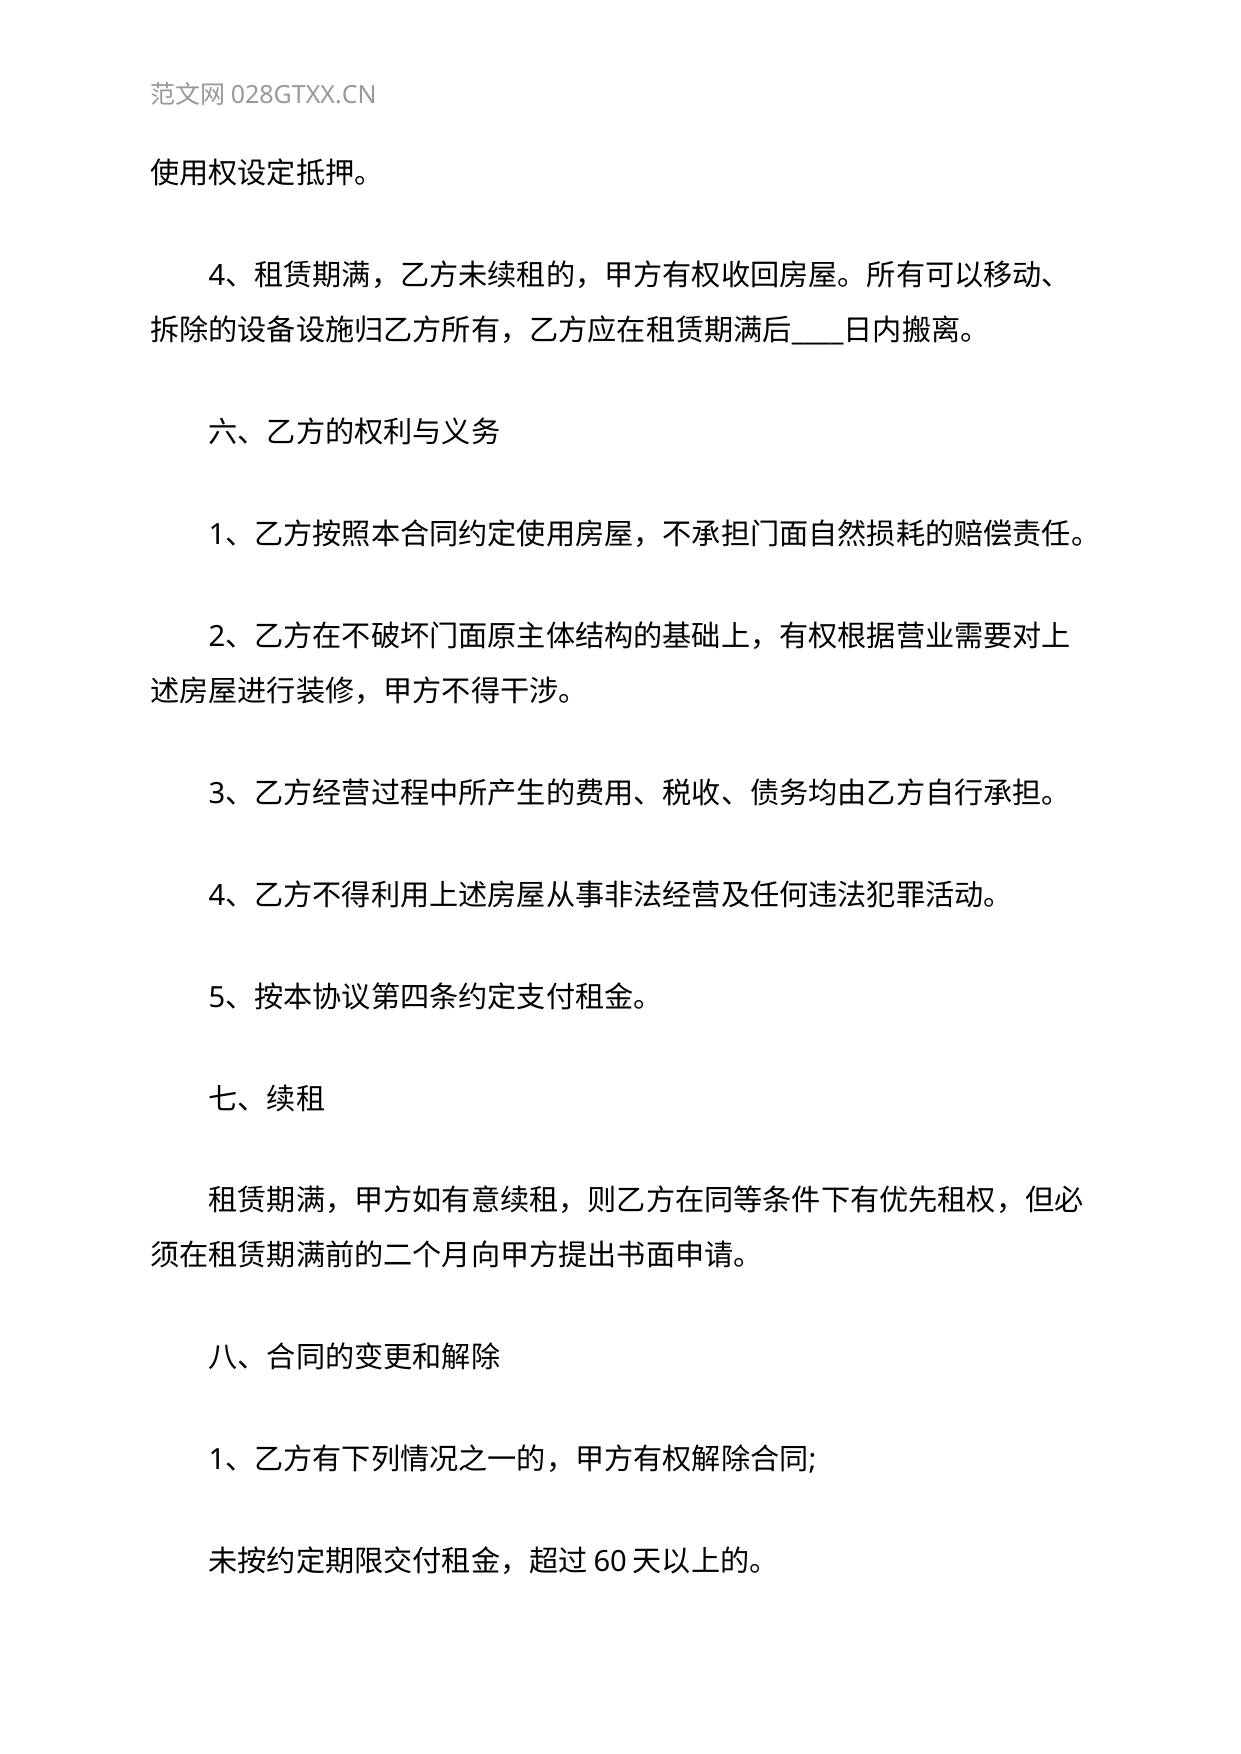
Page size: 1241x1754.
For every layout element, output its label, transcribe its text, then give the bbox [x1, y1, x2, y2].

text 3、乙方经营过程中所产生的费用、税收、债务均由乙方自行承担。 [150, 769, 1090, 812]
text 六、乙方的权利与义务 [150, 409, 1090, 451]
text 租赁期满，甲方如有意续租，则乙方在同等条件下有优先租权，但必须在租赁期满前的二个月向甲方提出书面申请。 [150, 1177, 1090, 1274]
text 1、乙方按照本合同约定使用房屋，不承担门面自然损耗的赔偿责任。 [150, 511, 1090, 553]
text 1、乙方有下列情况之一的，甲方有权解除合同; [150, 1435, 1090, 1478]
text 4、乙方不得利用上述房屋从事非法经营及任何违法犯罪活动。 [150, 871, 1090, 914]
text 八、合同的变更和解除 [150, 1334, 1090, 1376]
text 未按约定期限交付租金，超过60天以上的。 [150, 1537, 1090, 1580]
text 4、租赁期满，乙方未续租的，甲方有权收回房屋。所有可以移动、拆除的设备设施归乙方所有，乙方应在租赁期满后____日内搬离。 [150, 252, 1090, 349]
text 2、乙方在不破坏门面原主体结构的基础上，有权根据营业需要对上述房屋进行装修，甲方不得干涉。 [150, 612, 1090, 710]
text 七、续租 [150, 1075, 1090, 1117]
text 5、按本协议第四条约定支付租金。 [150, 973, 1090, 1016]
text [150, 150, 1090, 192]
